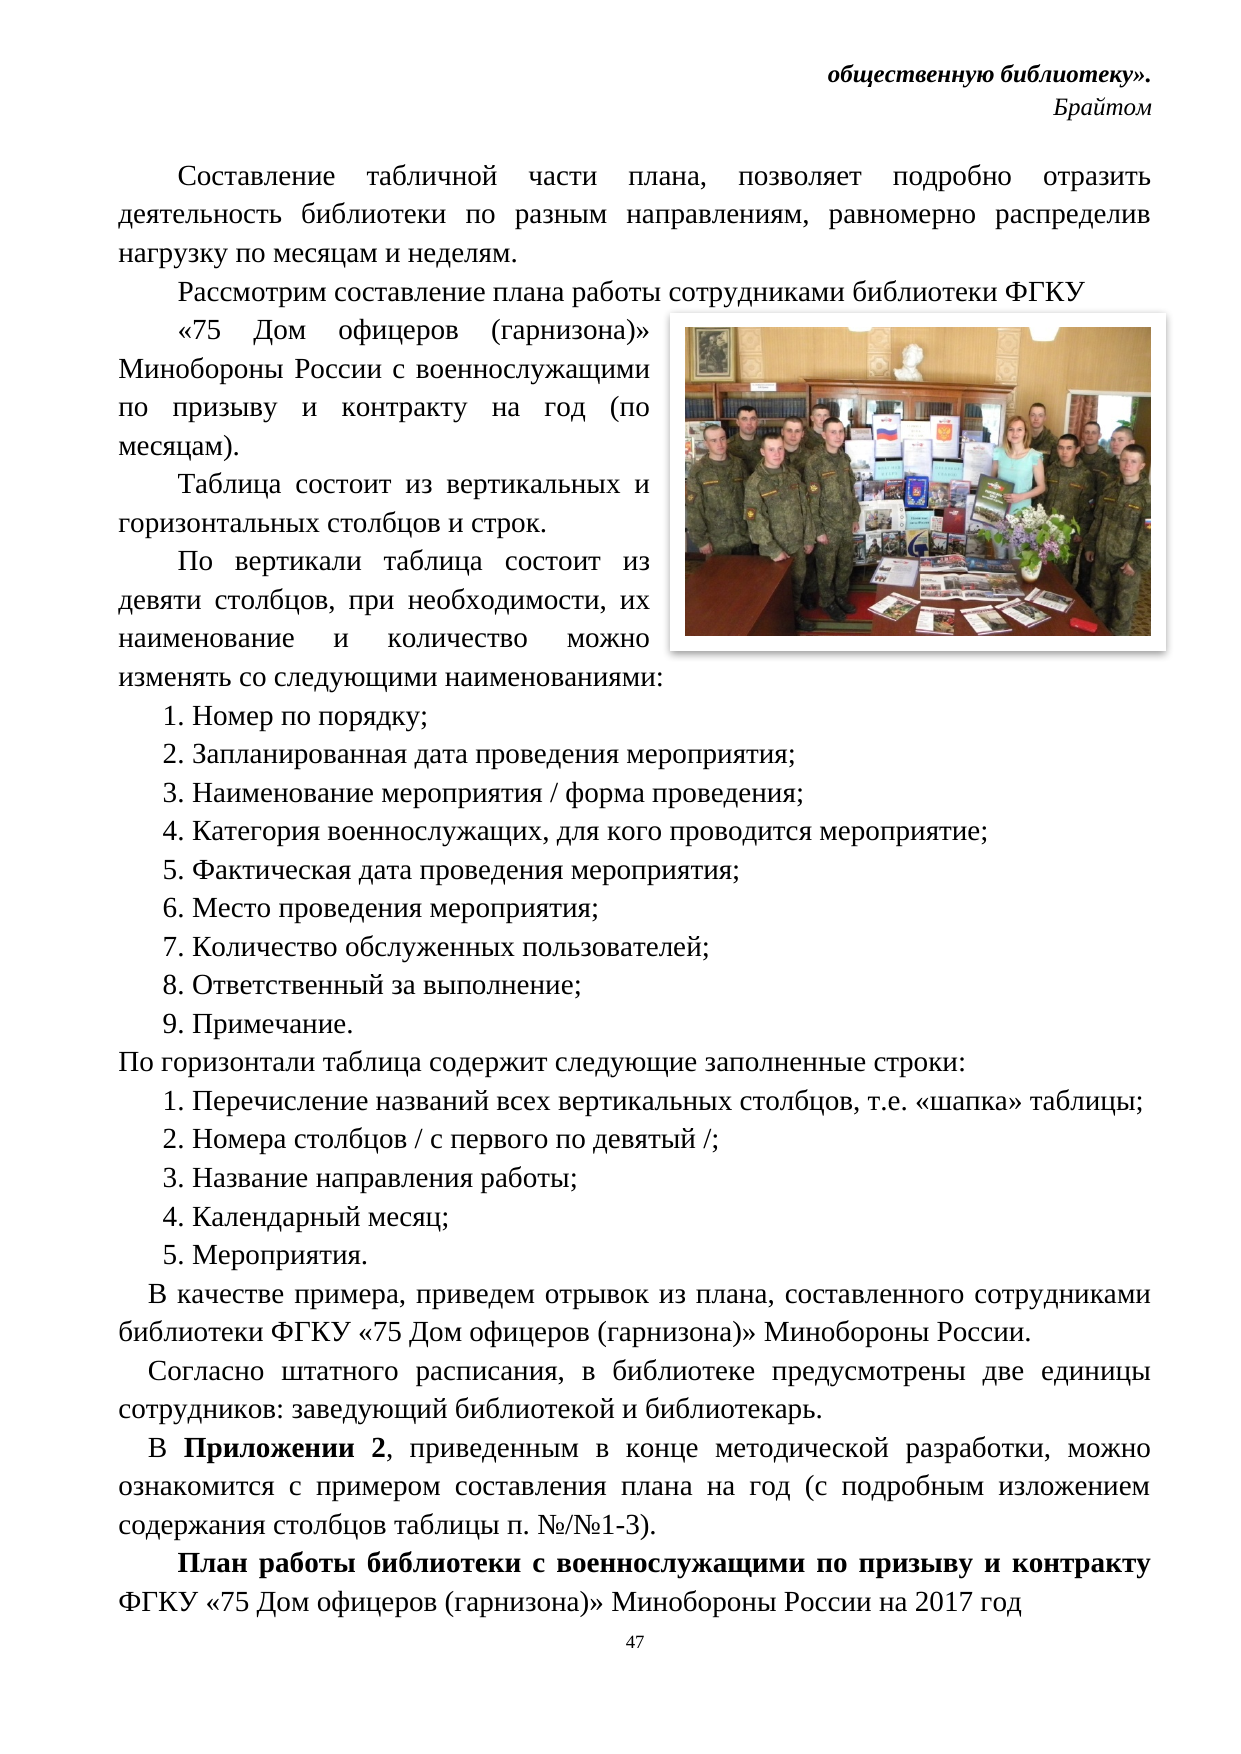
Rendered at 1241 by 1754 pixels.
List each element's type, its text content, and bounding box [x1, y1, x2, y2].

list Место проведения мероприятия; [162, 890, 1152, 924]
list Мероприятия. [162, 1237, 1152, 1271]
text План работы библиотеки с военнослужащими по призыву и контракту ФГКУ «75 Дом офицеров (гарнизона)» Минобороны России на 2017 год [118, 1546, 1152, 1618]
list По вертикали таблица состоит из девяти столбцов, при необходимости, их наименование и количество можно изменять со следующими наименованиями: [118, 543, 1152, 693]
list Номер по порядку; [162, 698, 1152, 731]
text Согласно штатного расписания, в библиотеке предусмотрены две единицы сотрудников: заведующий библиотекой и библиотекарь. [118, 1353, 1152, 1425]
list Запланированная дата проведения мероприятия; [162, 736, 1152, 770]
list Категория военнослужащих, для кого проводится мероприятие; [162, 813, 1152, 847]
list Ответственный за выполнение; [162, 967, 1152, 1001]
list Календарный месяц; [162, 1199, 1152, 1232]
text В качестве примера, приведем отрывок из плана, составленного сотрудниками библиотеки ФГКУ «75 Дом офицеров (гарнизона)» Минобороны России. [118, 1276, 1152, 1348]
list Номера столбцов / с первого по девятый /; [162, 1122, 1152, 1155]
picture [685, 327, 1151, 636]
list Название направления работы; [162, 1160, 1152, 1194]
list Перечисление названий всех вертикальных столбцов, т.е. «шапка» таблицы; [162, 1083, 1152, 1117]
list Фактическая дата проведения мероприятия; [162, 852, 1152, 885]
text общественную библиотеку». [118, 59, 1152, 88]
list «75 Дом офицеров (гарнизона)» Минобороны России с военнослужащими по призыву и контракту на год (по месяцам). [118, 312, 668, 461]
list Наименование мероприятия / форма проведения; [162, 775, 1152, 808]
text В Приложении 2, приведенным в конце методической разработки, можно ознакомится с примером составления плана на год (с подробным изложением содержания столбцов таблицы п. №/№1-3). [118, 1430, 1152, 1541]
list Таблица состоит из вертикальных и горизонтальных столбцов и строк. [118, 466, 665, 538]
list Составление табличной части плана, позволяет подробно отразить деятельность библиотеки по разным направлениям, равномерно распределив нагрузку по месяцам и неделям. [118, 158, 1152, 269]
list Рассмотрим составление плана работы сотрудниками библиотеки ФГКУ [118, 274, 1152, 307]
text По горизонтали таблица содержит следующие заполненные строки: [118, 1044, 1152, 1078]
list Количество обслуженных пользователей; [162, 929, 1152, 962]
list Примечание. [162, 1006, 1152, 1039]
text Брайтом [118, 92, 1152, 121]
